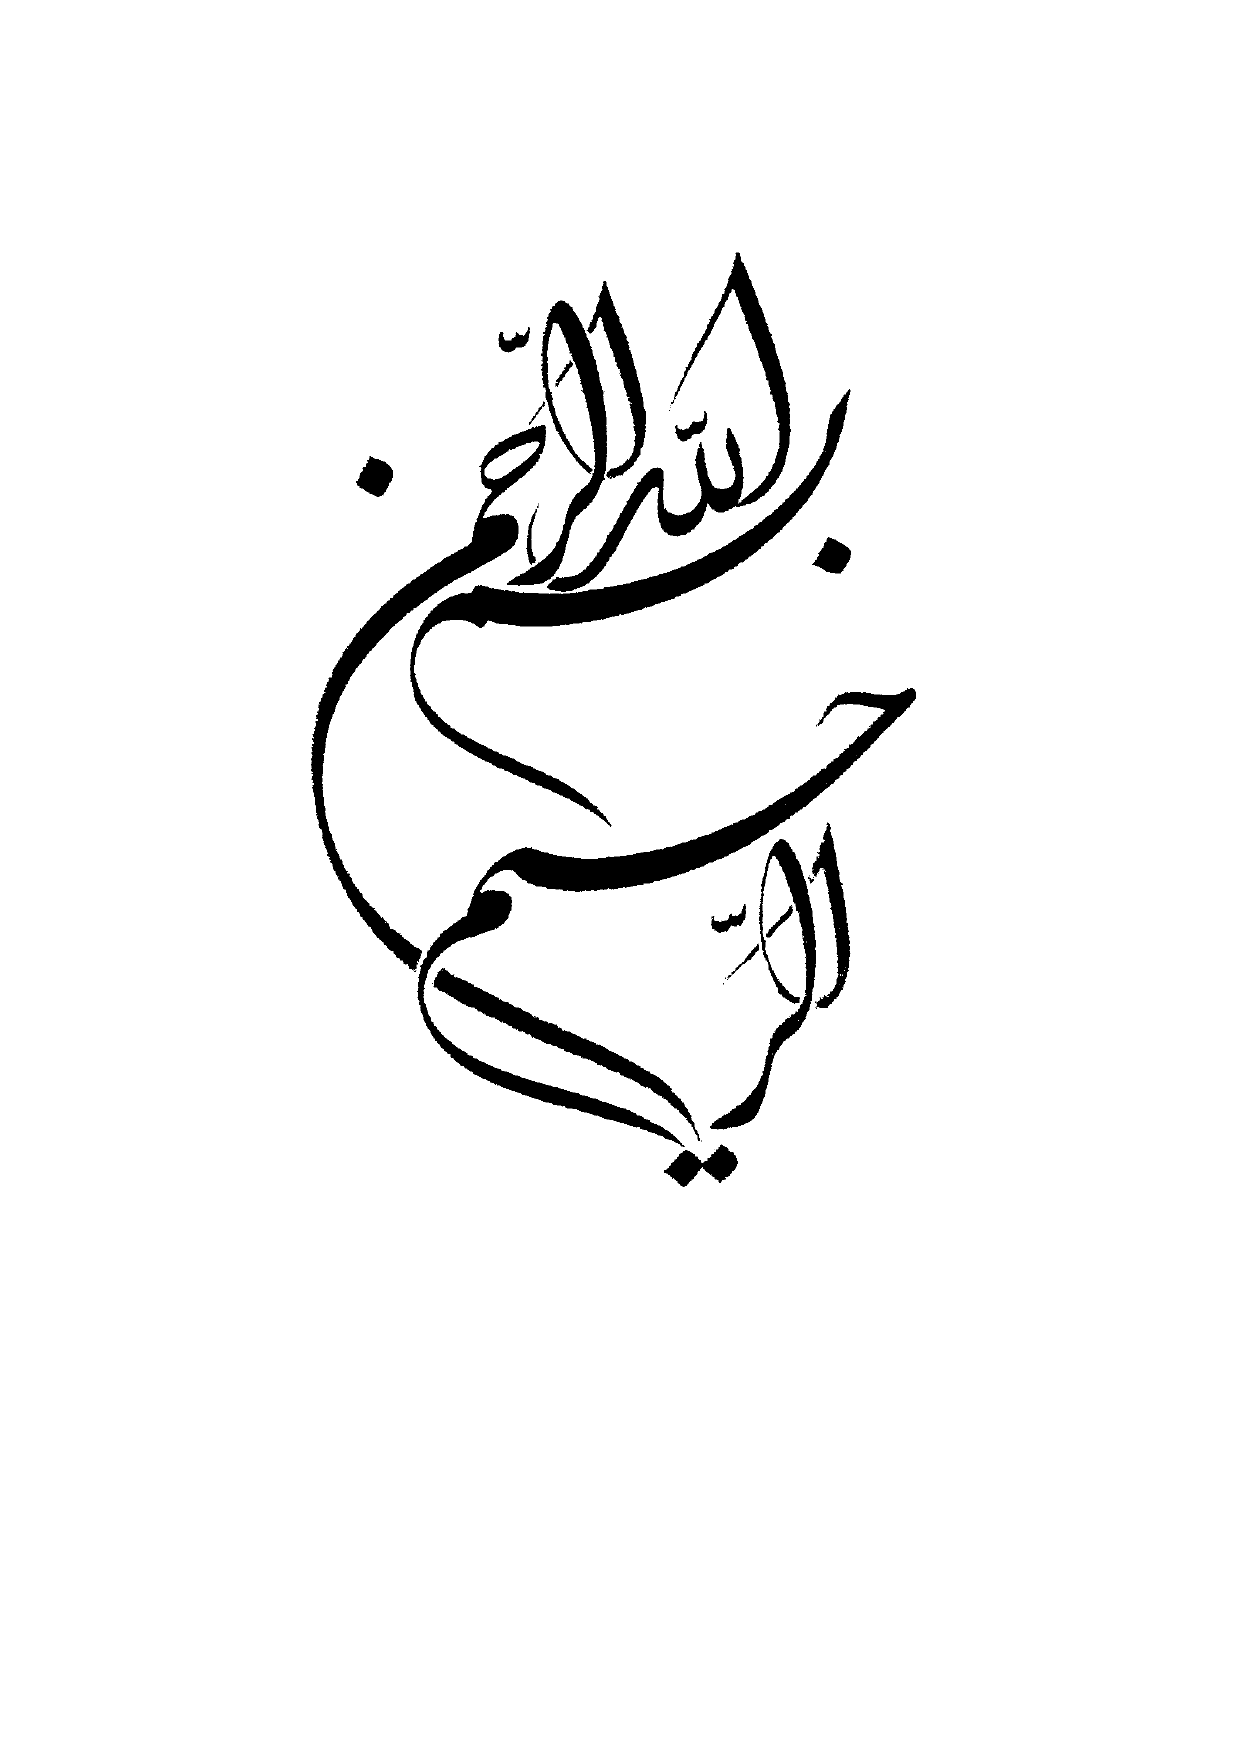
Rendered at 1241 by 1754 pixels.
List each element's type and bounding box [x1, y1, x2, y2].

picture [268, 236, 972, 1200]
